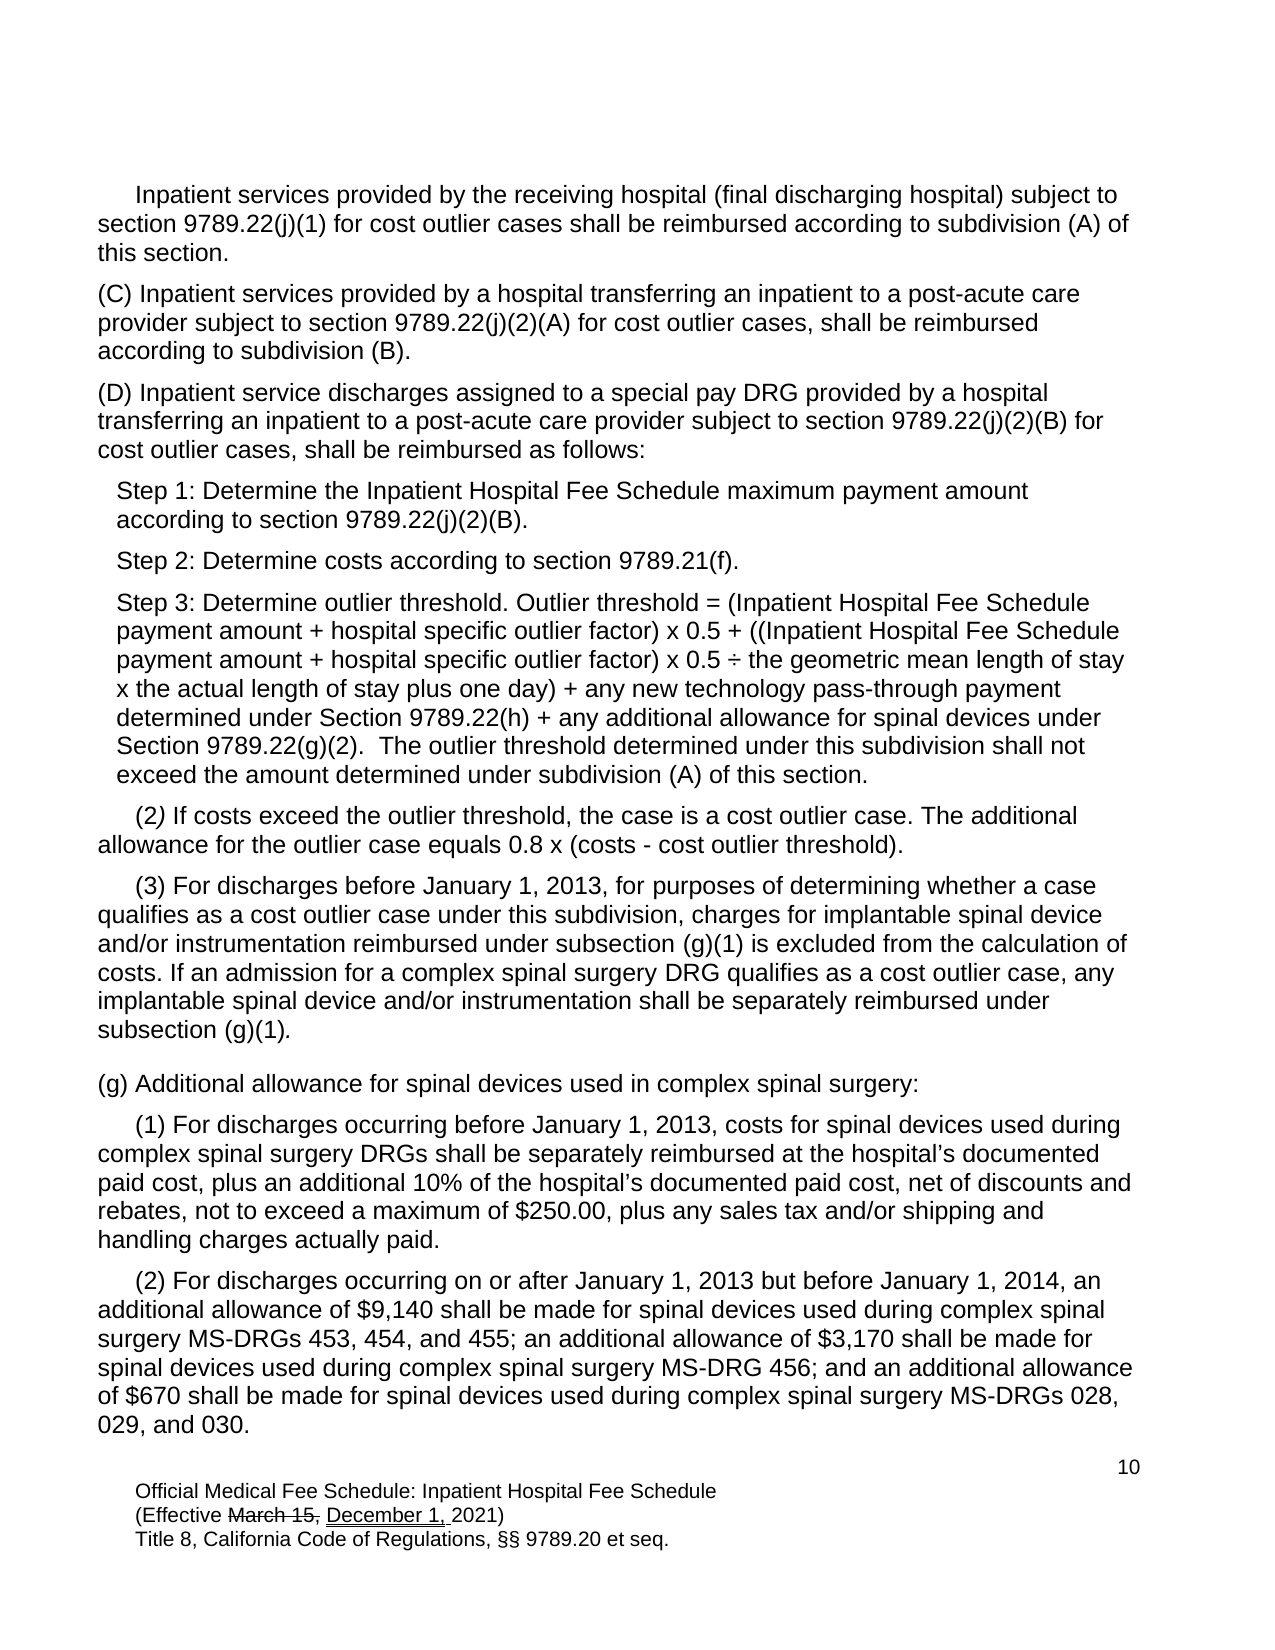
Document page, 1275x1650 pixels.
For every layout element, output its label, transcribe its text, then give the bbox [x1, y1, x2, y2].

text (2) For discharges occurring on or after January 1, 2013 but before January 1, 2014, an additional allowance of $9,140 shall be made for spinal devices used during complex spinal surgery MS-DRGs 453, 454, and 455; an additional allowance of $3,170 shall be made for spinal devices used during complex spinal surgery MS-DRG 456; and an additional allowance of $670 shall be made for spinal devices used during complex spinal surgery MS-DRGs 028, 029, and 030. [97, 1266, 1140, 1439]
text (2) If costs exceed the outlier threshold, the case is a cost outlier case. The additional allowance for the outlier case equals 0.8 x (costs - cost outlier threshold). [97, 801, 1140, 859]
text Step 3: Determine outlier threshold. Outlier threshold = (Inpatient Hospital Fee Schedule payment amount + hospital specific outlier factor) x 0.5 + ((Inpatient Hospital Fee Schedule payment amount + hospital specific outlier factor) x 0.5 ÷ the geometric mean length of stay x the actual length of stay plus one day) + any new technology pass-through payment determined under Section 9789.22(h) + any additional allowance for spinal devices under Section 9789.22(g)(2). The outlier threshold determined under this subdivision shall not exceed the amount determined under subdivision (A) of this section. [116, 587, 1140, 789]
text (3) For discharges before January 1, 2013, for purposes of determining whether a case qualifies as a cost outlier case under this subdivision, charges for implantable spinal device and/or instrumentation reimbursed under subsection (g)(1) is excluded from the calculation of costs. If an admission for a complex spinal surgery DRG qualifies as a cost outlier case, any implantable spinal device and/or instrumentation shall be separately reimbursed under subsection (g)(1). [97, 871, 1140, 1044]
text Step 2: Determine costs according to section 9789.21(f). [97, 546, 1140, 575]
text Inpatient services provided by the receiving hospital (final discharging hospital) subject to section 9789.22(j)(1) for cost outlier cases shall be reimbursed according to subdivision (A) of this section. [97, 180, 1140, 266]
text (C) Inpatient services provided by a hospital transferring an inpatient to a post-acute care provider subject to section 9789.22(j)(2)(A) for cost outlier cases, shall be reimbursed according to subdivision (B). [97, 279, 1140, 365]
text (g) Additional allowance for spinal devices used in complex spinal surgery: [97, 1069, 1140, 1097]
text (1) For discharges occurring before January 1, 2013, costs for spinal devices used during complex spinal surgery DRGs shall be separately reimbursed at the hospital’s documented paid cost, plus an additional 10% of the hospital’s documented paid cost, net of discounts and rebates, not to exceed a maximum of $250.00, plus any sales tax and/or shipping and handling charges actually paid. [97, 1110, 1140, 1254]
text Step 1: Determine the Inpatient Hospital Fee Schedule maximum payment amount according to section 9789.22(j)(2)(B). [116, 476, 1140, 534]
text (D) Inpatient service discharges assigned to a special pay DRG provided by a hospital transferring an inpatient to a post-acute care provider subject to section 9789.22(j)(2)(B) for cost outlier cases, shall be reimbursed as follows: [97, 377, 1140, 464]
